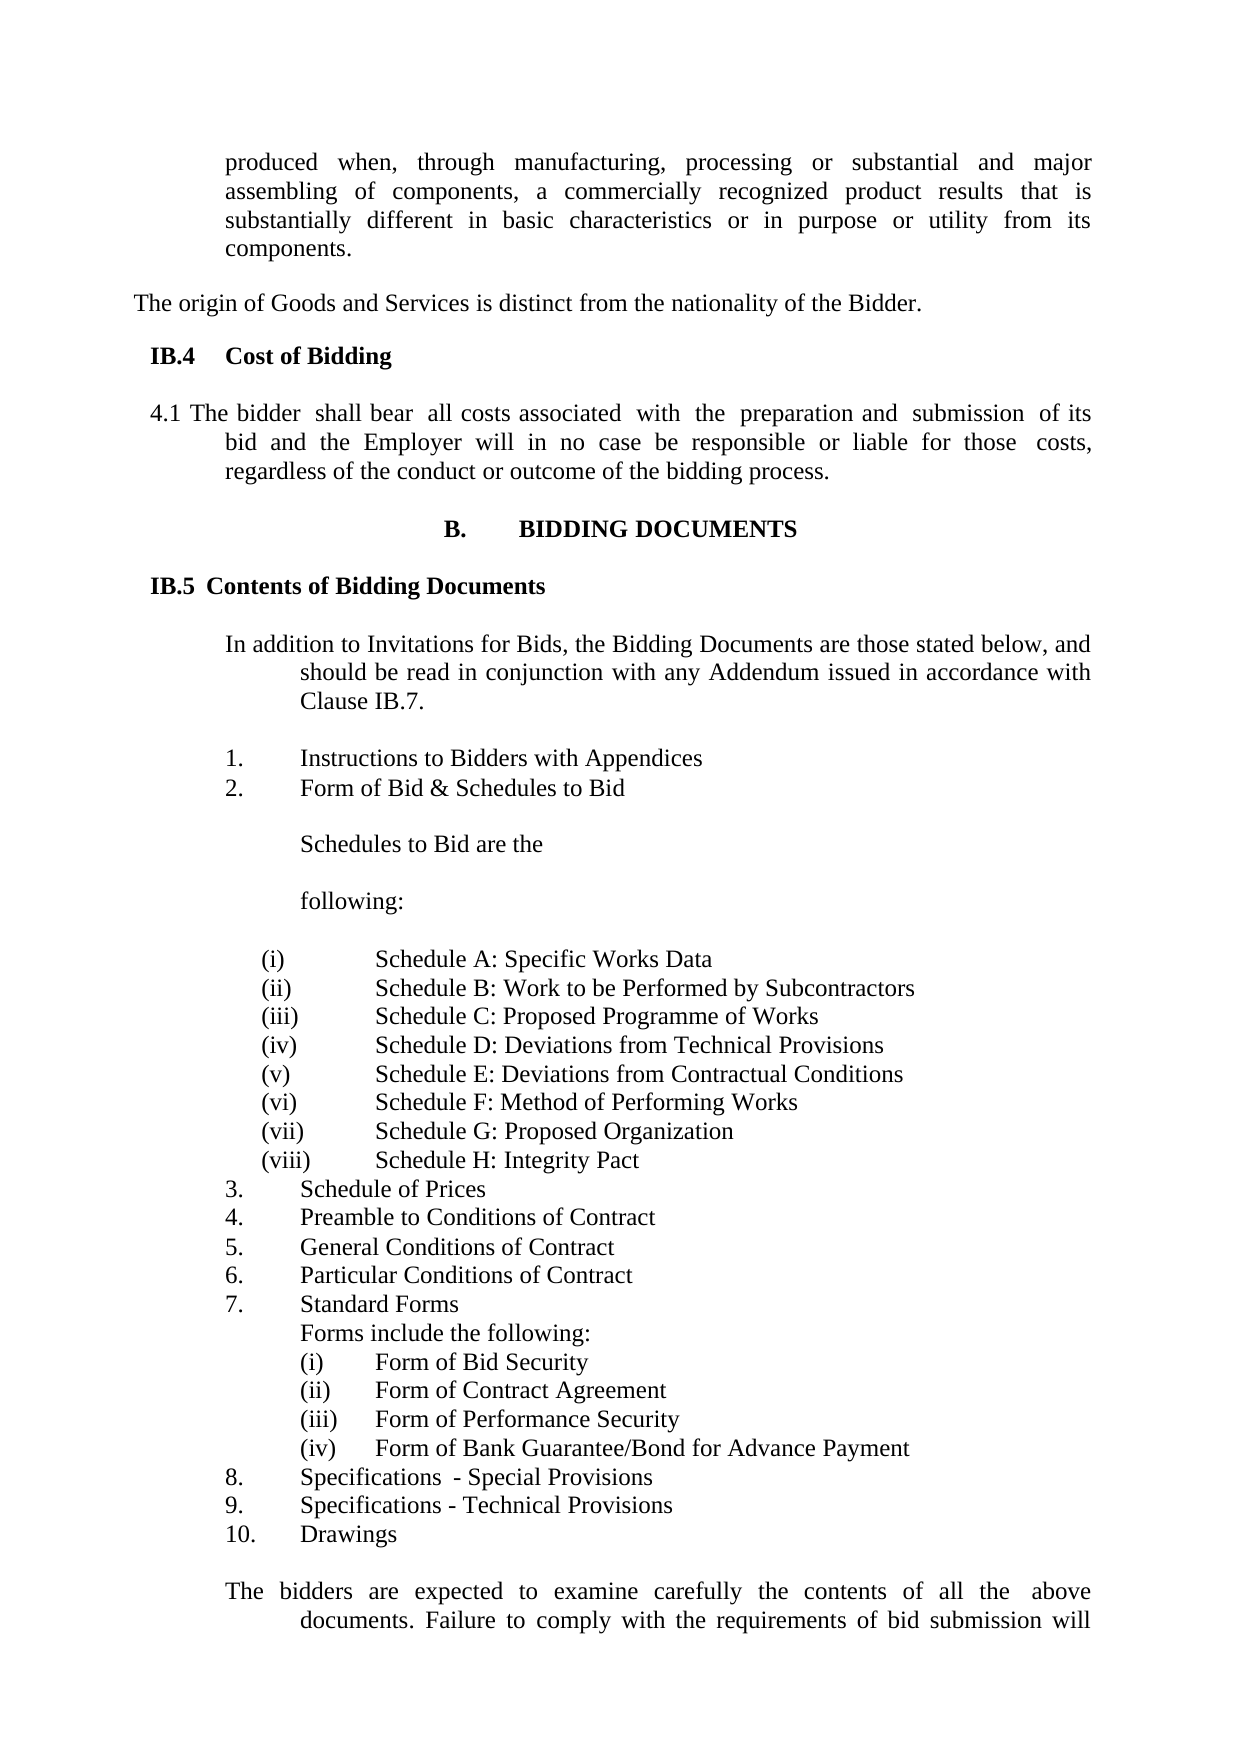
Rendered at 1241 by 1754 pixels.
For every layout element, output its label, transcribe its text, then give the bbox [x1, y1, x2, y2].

list In addition to Invitations for Bids, the Bidding Documents are those stated below, and should be read in conjunction with any Addendum issued in accordance with Clause IB.7. [225, 629, 1092, 715]
list Particular Conditions of Contract [225, 1261, 1146, 1289]
list Standard Forms [225, 1289, 1146, 1318]
list Schedule D: Deviations from Technical Provisions [261, 1030, 1146, 1059]
list Preamble to Conditions of Contract [225, 1203, 1146, 1231]
list Form of Bank Guarantee/Bond for Advance Payment [300, 1433, 1146, 1462]
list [225, 1577, 1092, 1634]
list Form of Bid Security [300, 1347, 1146, 1376]
list Form of Performance Security [300, 1404, 1146, 1433]
list Schedule C: Proposed Programme of Works [261, 1002, 1146, 1030]
list Drawings [225, 1519, 1146, 1548]
text Forms include the following: [300, 1318, 1146, 1347]
subtitle BIDDING DOCUMENTS IB.5 Contents of Bidding Documents [150, 514, 798, 600]
list Specifications - Technical Provisions [225, 1491, 1146, 1519]
text produced when, through manufacturing, processing or substantial and major assembling of components, a commercially recognized product results that is substantially different in basic characteristics or in purpose or utility from its components. [225, 147, 1091, 262]
list Schedule B: Work to be Performed by Subcontractors [261, 973, 1146, 1001]
list Schedule H: Integrity Pact [261, 1145, 1146, 1174]
list The origin of Goods and Services is distinct from the nationality of the Bidder. [96, 288, 1146, 316]
list Schedule G: Proposed Organization [261, 1117, 1146, 1145]
list Form of Bid & Schedules to Bid Schedules to Bid are the following: [225, 773, 652, 915]
list Form of Contract Agreement [300, 1376, 1146, 1404]
list General Conditions of Contract [225, 1232, 1146, 1261]
list Schedule E: Deviations from Contractual Conditions [261, 1059, 1146, 1088]
list Specifications - Special Provisions [225, 1462, 1146, 1491]
list Schedule A: Specific Works Data [261, 944, 1146, 973]
list Instructions to Bidders with Appendices [225, 743, 1146, 772]
list Schedule F: Method of Performing Works [261, 1088, 1146, 1116]
list Schedule of Prices [225, 1174, 1146, 1203]
subtitle IB.4 Cost of Bidding [150, 341, 1146, 370]
text 4.1 The bidder shall bear all costs associated with the preparation and submission of its bid and the Employer will in no case be responsible or liable for those costs, regardless of the conduct or outcome of the bidding process. [150, 398, 1092, 484]
